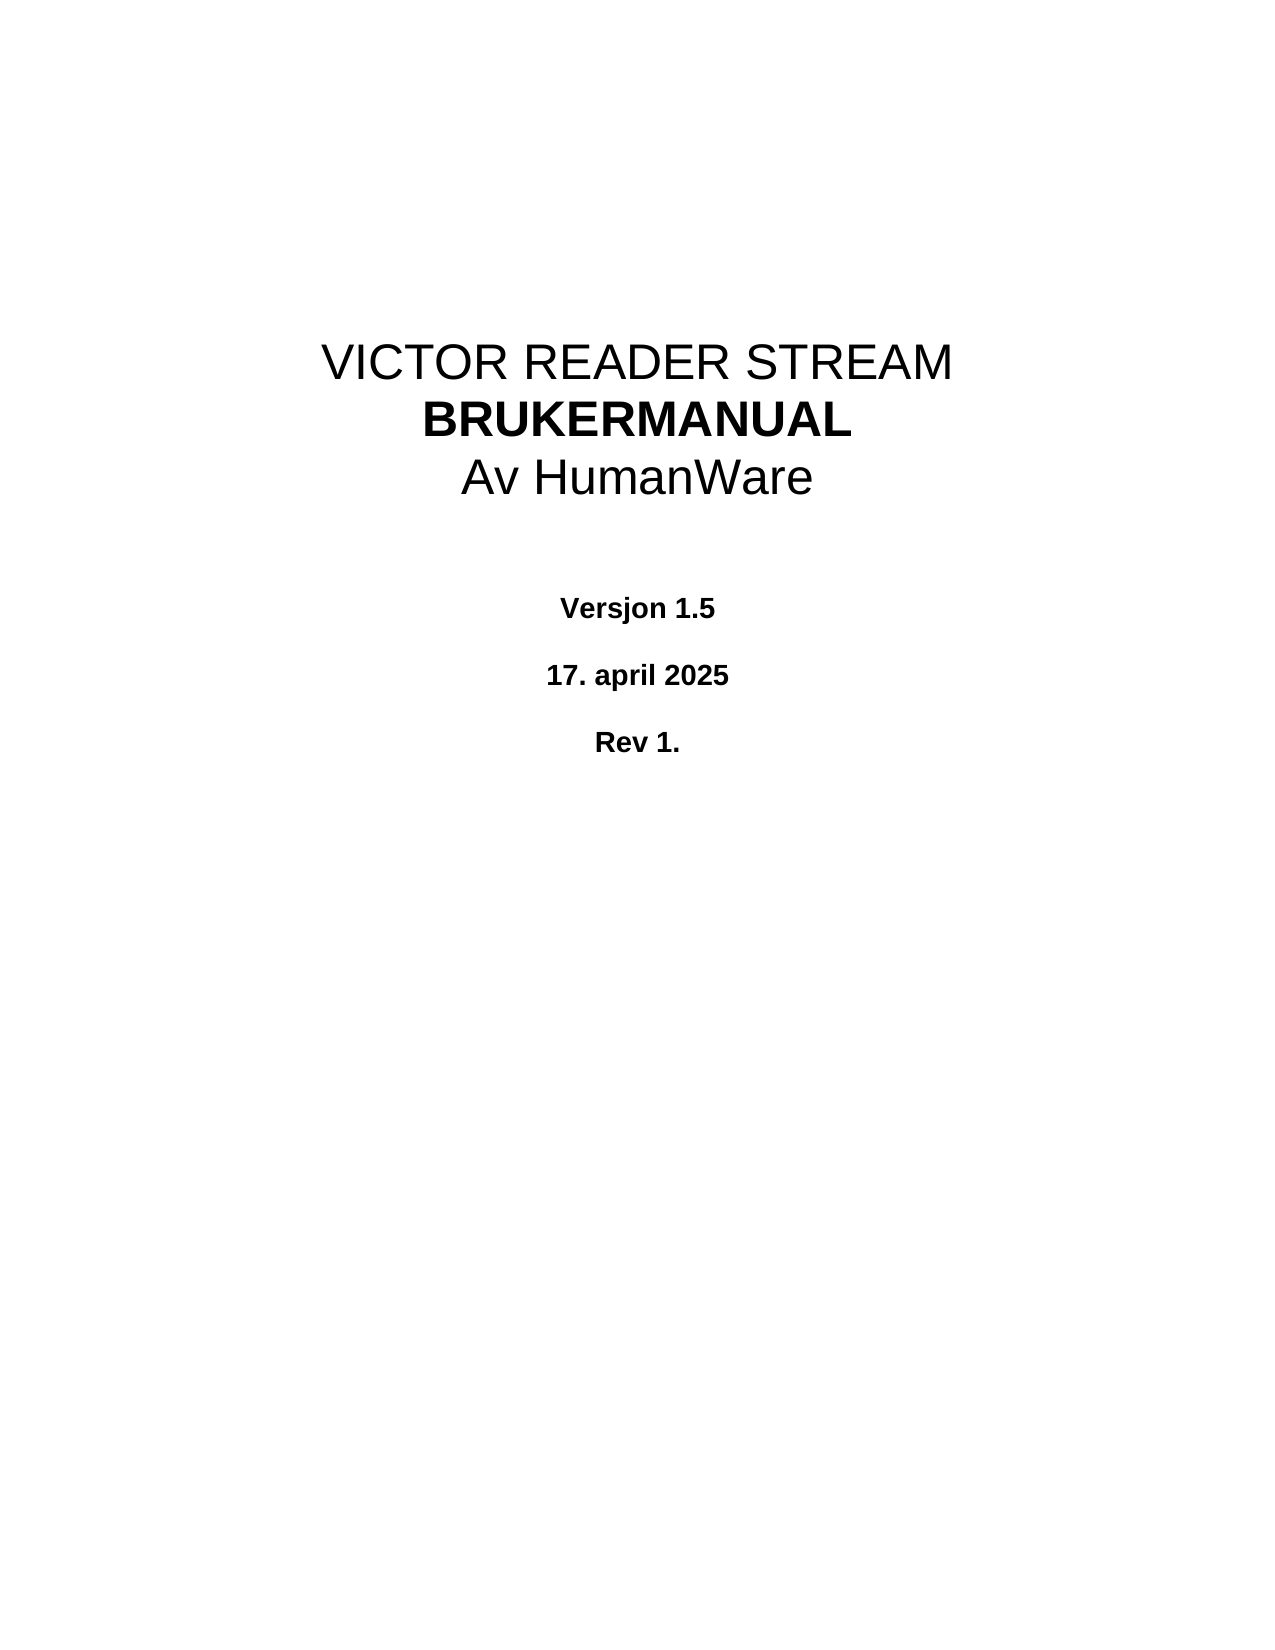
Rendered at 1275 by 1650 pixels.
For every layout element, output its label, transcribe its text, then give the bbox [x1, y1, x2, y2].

text 17. april 2025 [187, 658, 1088, 691]
text Versjon 1.5 [187, 591, 1088, 624]
text VICTOR READER STREAM [187, 332, 1088, 389]
text BRUKERMANUAL [187, 389, 1088, 447]
text Rev 1. [187, 725, 1088, 758]
text Av HumanWare [187, 447, 1088, 504]
